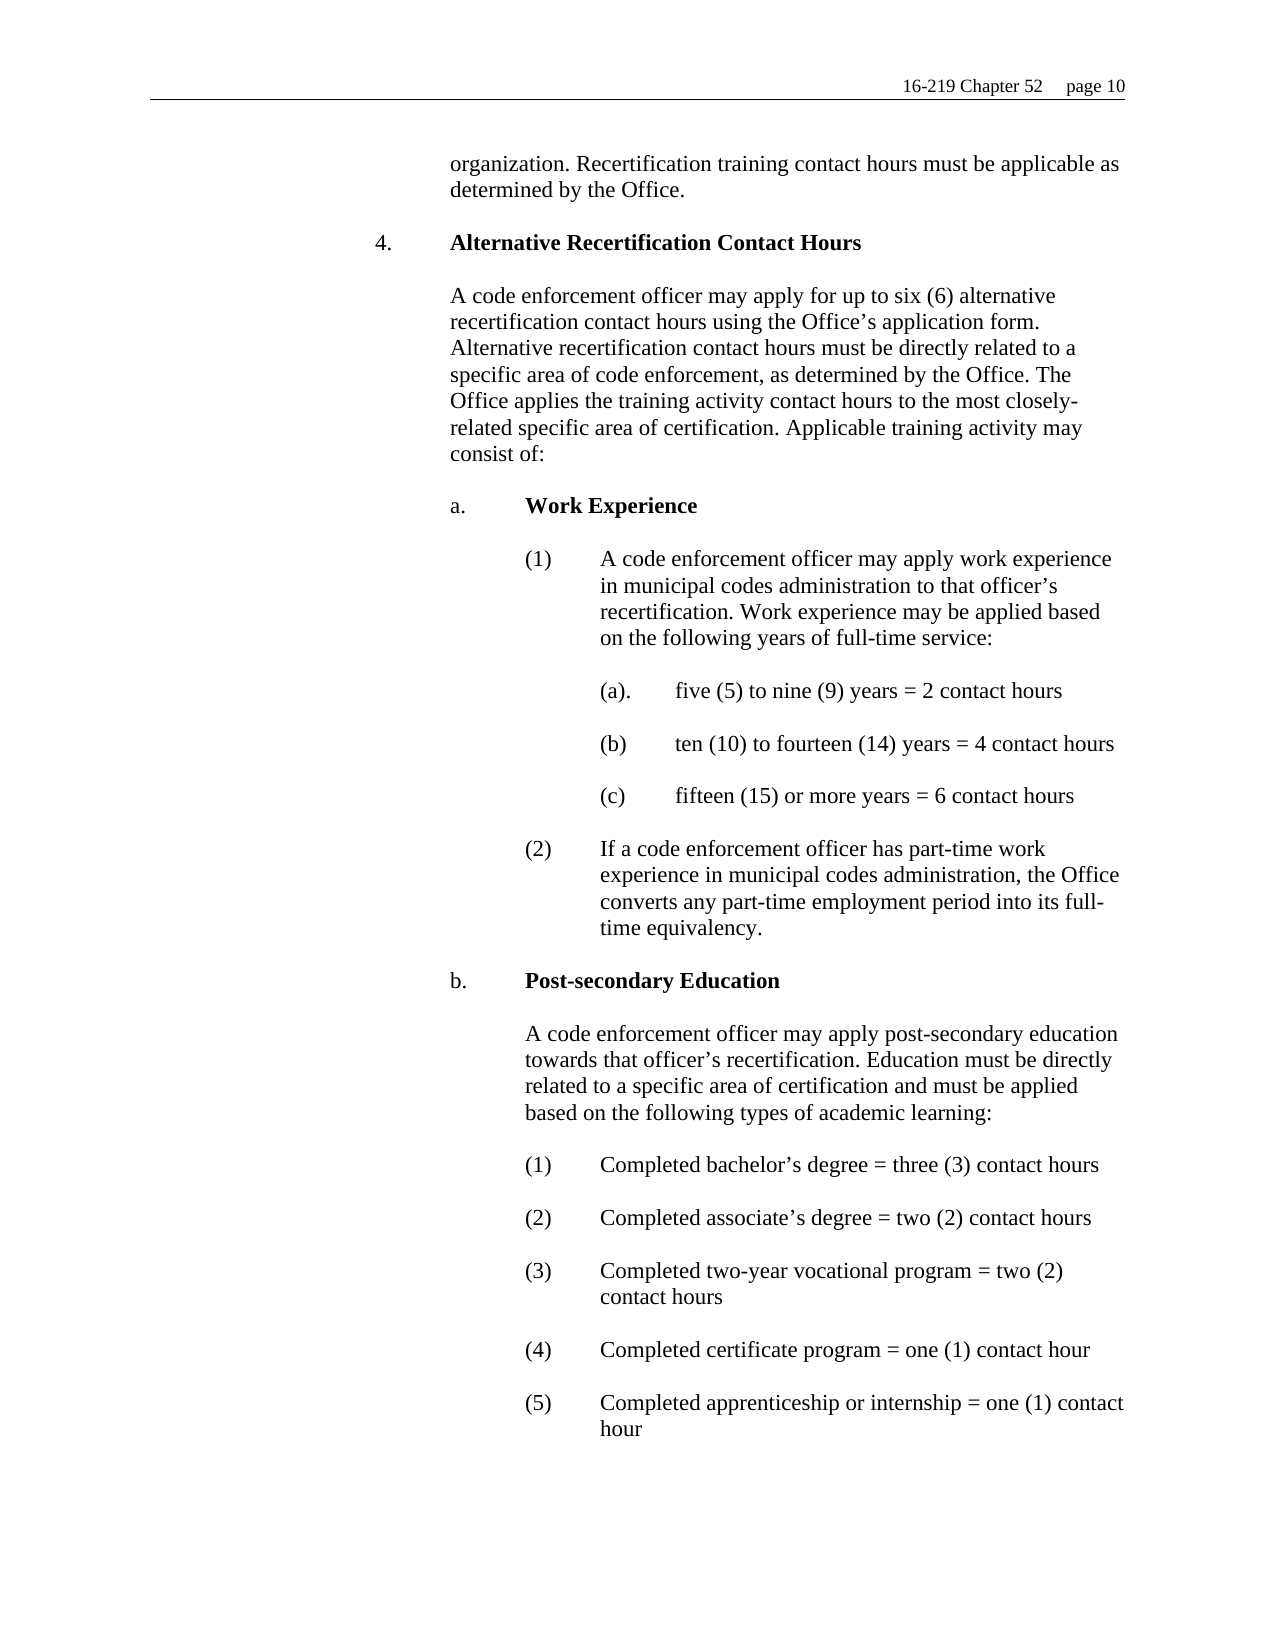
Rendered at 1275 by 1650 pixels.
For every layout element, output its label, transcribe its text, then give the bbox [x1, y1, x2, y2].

text A code enforcement officer may apply post-secondary education towards that officer’s recertification. Education must be directly related to a specific area of certification and must be applied based on the following types of academic learning: [525, 1020, 1125, 1125]
text (4) Completed certificate program = one (1) contact hour [525, 1336, 1125, 1362]
text (3) Completed two-year vocational program = two (2) contact hours [525, 1257, 1125, 1309]
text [450, 150, 1125, 203]
text (5) Completed apprenticeship or internship = one (1) contact hour [525, 1389, 1125, 1441]
text A code enforcement officer may apply for up to six (6) alternative recertification contact hours using the Office’s application form. Alternative recertification contact hours must be directly related to a specific area of code enforcement, as determined by the Office. The Office applies the training activity contact hours to the most closely-related specific area of certification. Applicable training activity may consist of: [450, 282, 1125, 466]
text (1) A code enforcement officer may apply work experience in municipal codes administration to that officer’s recertification. Work experience may be applied based on the following years of full-time service: [525, 545, 1125, 651]
text (1) Completed bachelor’s degree = three (3) contact hours [525, 1151, 1125, 1178]
text b. Post-secondary Education [450, 967, 1125, 993]
text (2) Completed associate’s degree = two (2) contact hours [525, 1204, 1125, 1231]
text 4. Alternative Recertification Contact Hours [375, 229, 1125, 255]
text (a). five (5) to nine (9) years = 2 contact hours [600, 677, 1125, 703]
text a. Work Experience [450, 493, 1125, 519]
text (c) fifteen (15) or more years = 6 contact hours [600, 782, 1125, 809]
text (b) ten (10) to fourteen (14) years = 4 contact hours [600, 730, 1125, 756]
text (2) If a code enforcement officer has part-time work experience in municipal codes administration, the Office converts any part-time employment period into its full-time equivalency. [525, 835, 1125, 941]
